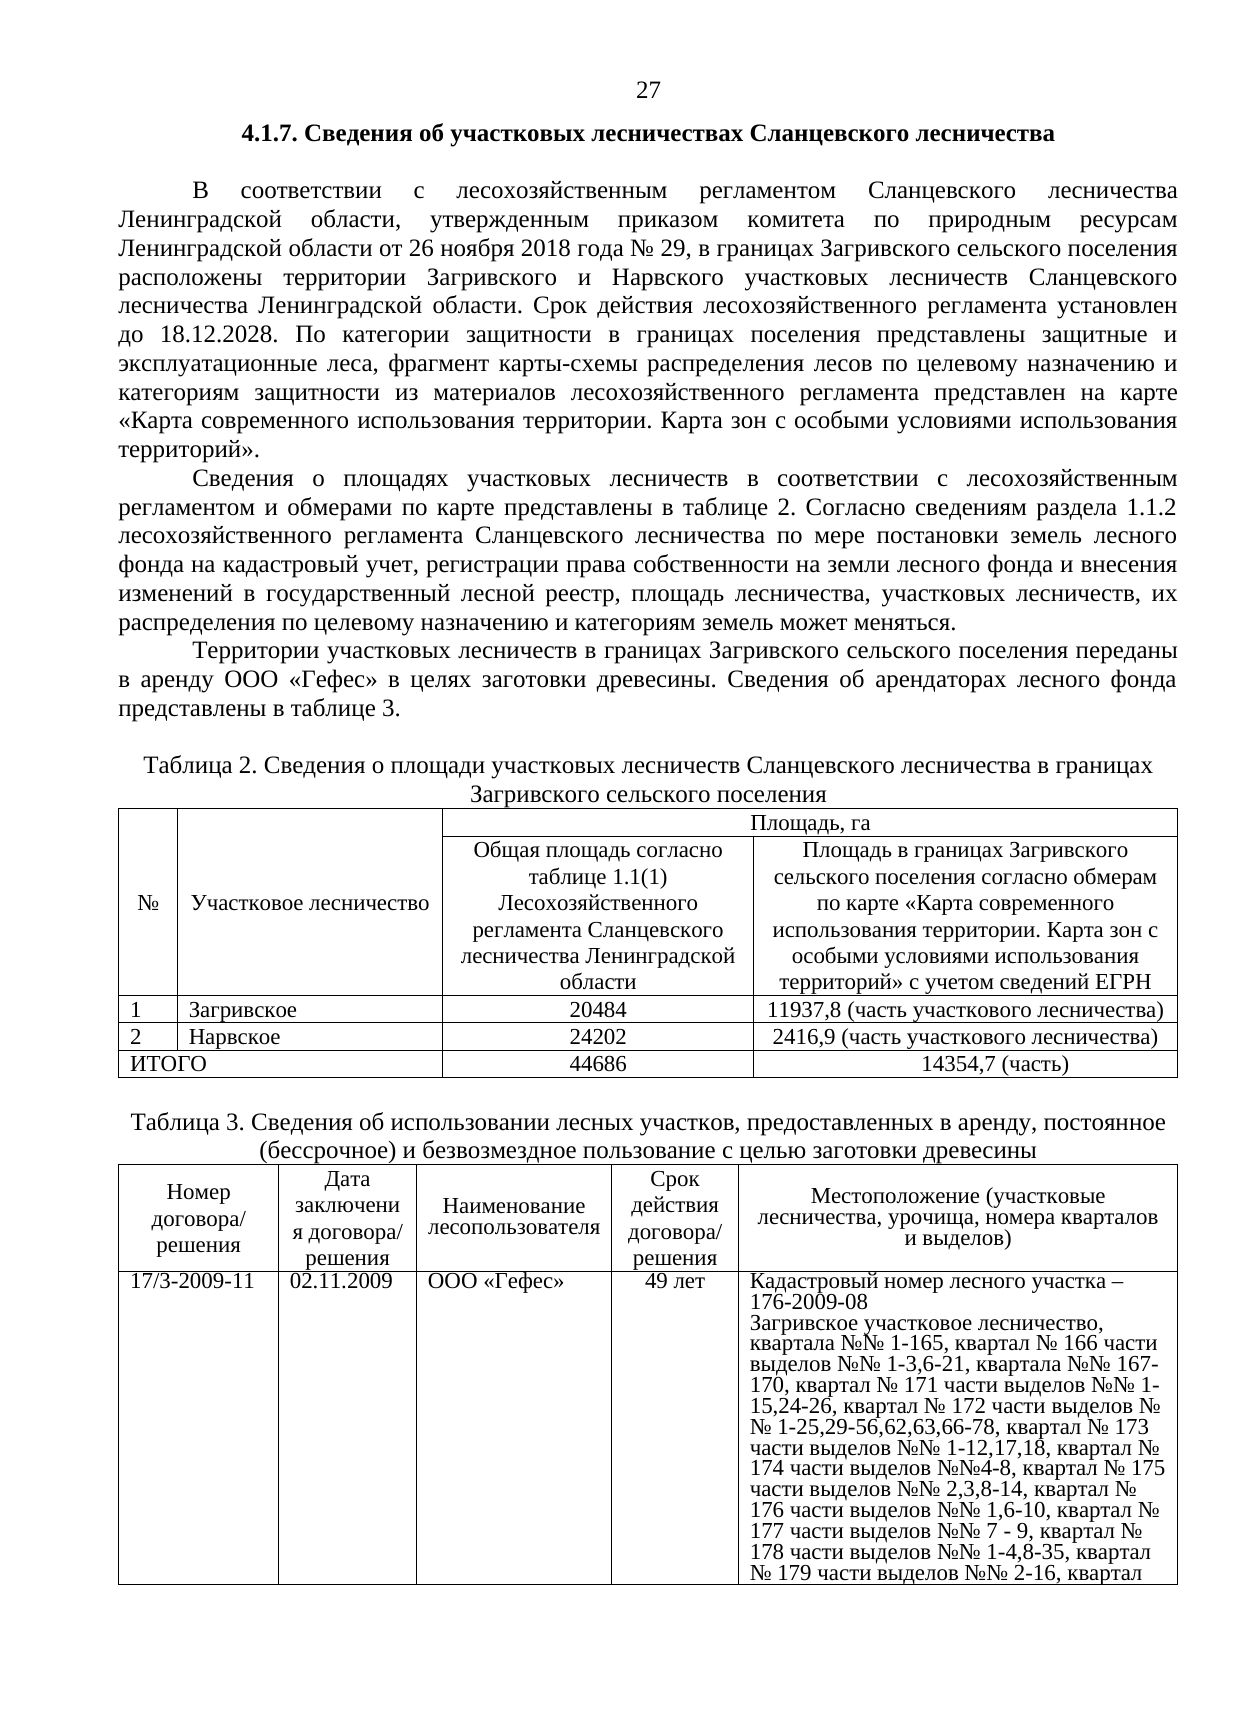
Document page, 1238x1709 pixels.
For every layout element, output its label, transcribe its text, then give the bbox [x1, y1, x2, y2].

text В соответствии с лесохозяйственным регламентом Сланцевского лесничества Ленинградской области, утвержденным приказом комитета по природным ресурсам Ленинградской области от 26 ноября 2018 года № 29, в границах Загривского сельского поселения расположены территории Загривского и Нарвского участковых лесничеств Сланцевского лесничества Ленинградской области. Срок действия лесохозяйственного регламента установлен до 18.12.2028. По категории защитности в границах поселения представлены защитные и эксплуатационные леса, фрагмент карты-схемы распределения лесов по целевому назначению и категориям защитности из материалов лесохозяйственного регламента представлен на карте «Карта современного использования территории. Карта зон с особыми условиями использования территорий». [118, 176, 1178, 463]
table_header Участковое лесничество [178, 809, 442, 995]
table_cell 14354,7 (часть) [754, 1051, 1177, 1077]
table_cell 49 лет [612, 1272, 738, 1584]
text Таблица 2. Сведения о площади участковых лесничеств Сланцевского лесничества в границах Загривского сельского поселения [118, 751, 1178, 808]
table_header Номер договора/ решения [119, 1165, 278, 1271]
text Таблица 3. Сведения об использовании лесных участков, предоставленных в аренду, постоянное (бессрочное) и безвозмездное пользование с целью заготовки древесины [118, 1107, 1178, 1164]
table_cell 11937,8 (часть участкового лесничества) [754, 996, 1177, 1022]
table_cell 2416,9 (часть участкового лесничества) [754, 1023, 1177, 1049]
table_cell ООО «Гефес» [417, 1272, 611, 1584]
table_cell Нарвское [178, 1023, 442, 1049]
table_cell 17/3-2009-11 [119, 1272, 278, 1584]
table_cell Загривское [178, 996, 442, 1022]
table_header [739, 1165, 1177, 1271]
text Сведения о площадях участковых лесничеств в соответствии с лесохозяйственным регламентом и обмерами по карте представлены в таблице 2. Согласно сведениям раздела 1.1.2 лесохозяйственного регламента Сланцевского лесничества по мере постановки земель лесного фонда на кадастровый учет, регистрации права собственности на земли лесного фонда и внесения изменений в государственный лесной реестр, площадь лесничества, участковых лесничеств, их распределения по целевому назначению и категориям земель может меняться. [118, 463, 1178, 636]
table_cell 2 [119, 1023, 177, 1049]
subtitle 4.1.7. Сведения об участковых лесничествах Сланцевского лесничества [118, 118, 1178, 147]
table_cell 24202 [443, 1023, 753, 1049]
table_cell Площадь в границах Загривского сельского поселения согласно обмерам по карте «Карта современного использования территории. Карта зон с особыми условиями использования территорий» с учетом сведений ЕГРН [754, 837, 1177, 995]
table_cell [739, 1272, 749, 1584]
table_cell 02.11.2009 [279, 1272, 416, 1584]
table_cell 20484 [443, 996, 753, 1022]
table_header № [119, 809, 177, 995]
table_cell ИТОГО [119, 1051, 442, 1077]
table_header Площадь, га [443, 809, 1177, 836]
table_cell 44686 [443, 1051, 753, 1077]
table_header Наименование лесопользователя [417, 1165, 611, 1271]
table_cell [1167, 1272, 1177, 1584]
text Территории участковых лесничеств в границах Загривского сельского поселения переданы в аренду ООО «Гефес» в целях заготовки древесины. Сведения об арендаторах лесного фонда представлены в таблице 3. [118, 636, 1178, 722]
table_cell 1 [119, 996, 177, 1022]
table_cell Общая площадь согласно таблице 1.1(1) Лесохозяйственного регламента Сланцевского лесничества Ленинградской области [443, 837, 753, 995]
